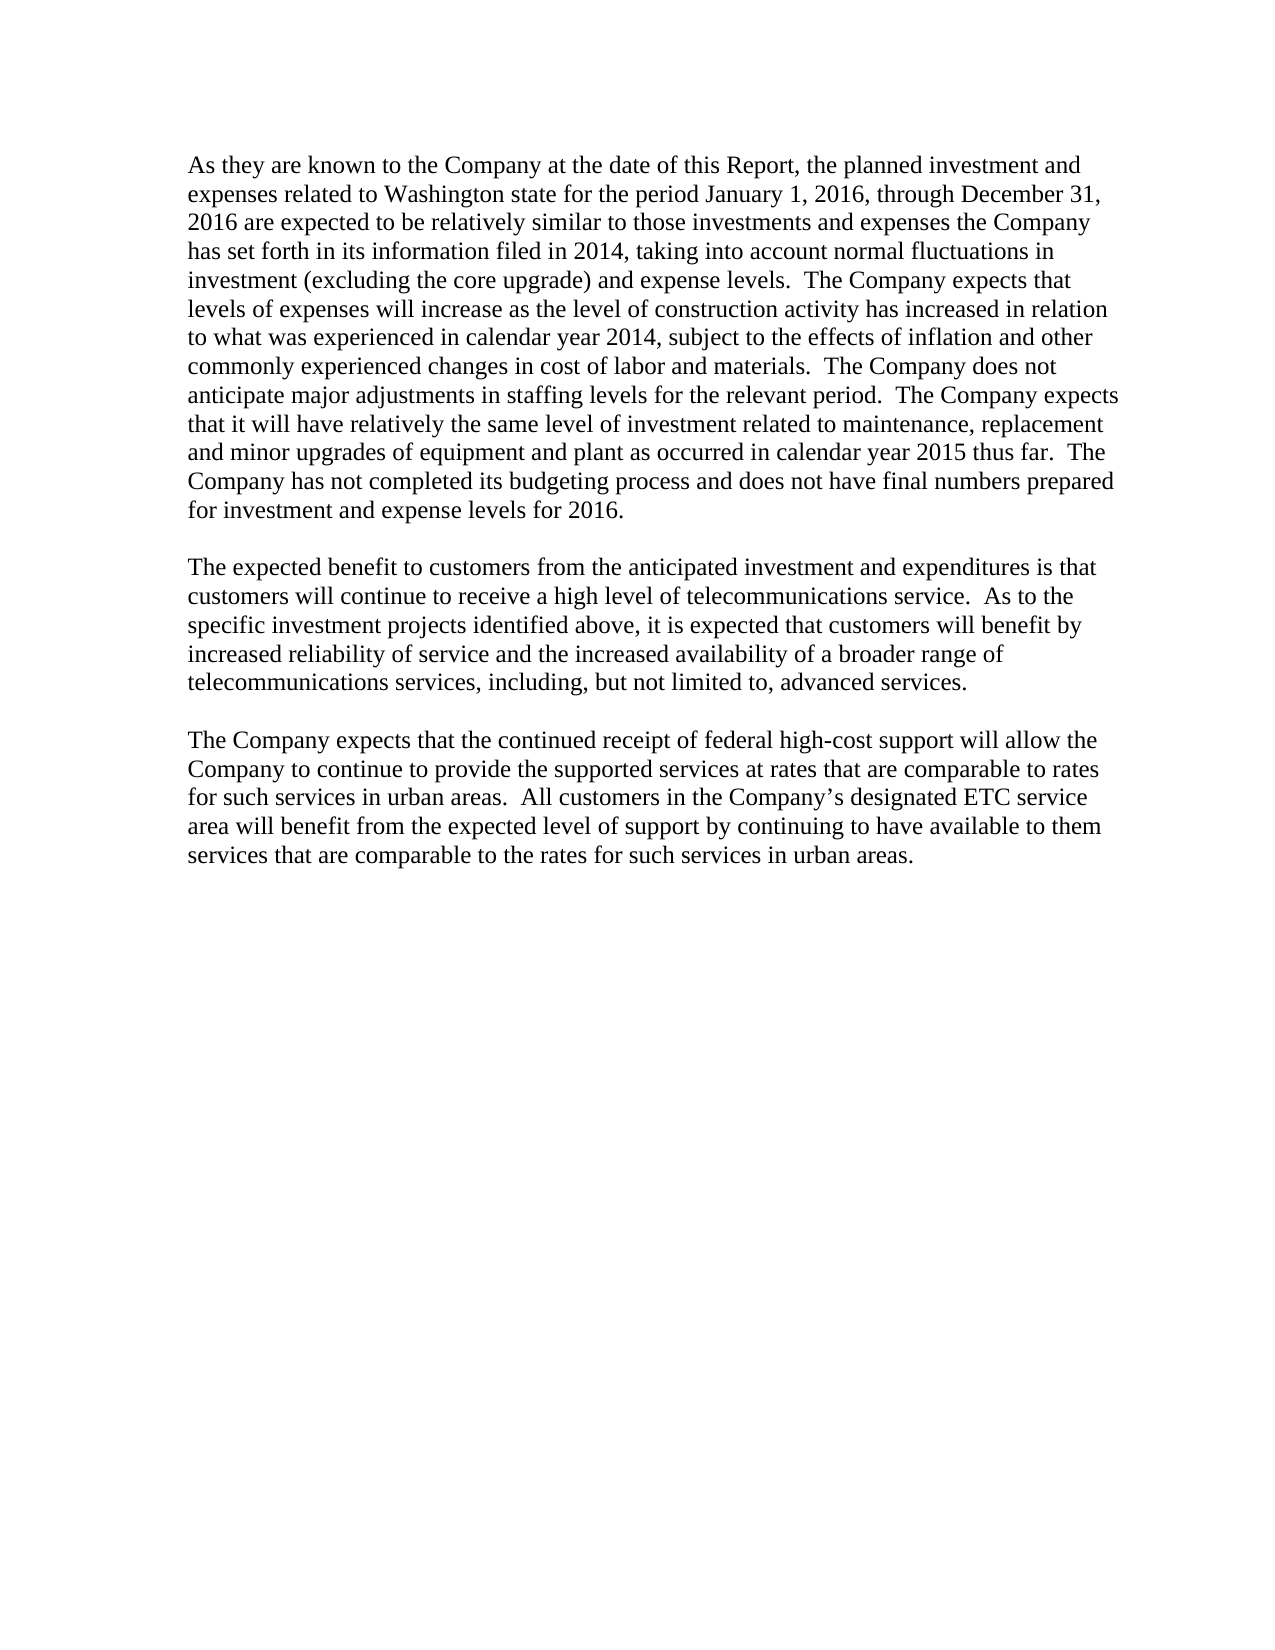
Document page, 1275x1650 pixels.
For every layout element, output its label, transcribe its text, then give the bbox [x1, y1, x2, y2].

text As they are known to the Company at the date of this Report, the planned investment and expenses related to Washington state for the period January 1, 2016, through December 31, 2016 are expected to be relatively similar to those investments and expenses the Company has set forth in its information filed in 2014, taking into account normal fluctuations in investment (excluding the core upgrade) and expense levels. The Company expects that levels of expenses will increase as the level of construction activity has increased in relation to what was experienced in calendar year 2014, subject to the effects of inflation and other commonly experienced changes in cost of labor and materials. The Company does not anticipate major adjustments in staffing levels for the relevant period. The Company expects that it will have relatively the same level of investment related to maintenance, replacement and minor upgrades of equipment and plant as occurred in calendar year 2015 thus far. The Company has not completed its budgeting process and does not have final numbers prepared for investment and expense levels for 2016. [187, 150, 1125, 524]
text The expected benefit to customers from the anticipated investment and expenditures is that customers will continue to receive a high level of telecommunications service. As to the specific investment projects identified above, it is expected that customers will benefit by increased reliability of service and the increased availability of a broader range of telecommunications services, including, but not limited to, advanced services. [187, 552, 1125, 696]
text The Company expects that the continued receipt of federal high-cost support will allow the Company to continue to provide the supported services at rates that are comparable to rates for such services in urban areas. All customers in the Company’s designated ETC service area will benefit from the expected level of support by continuing to have available to them services that are comparable to the rates for such services in urban areas. [187, 725, 1125, 869]
